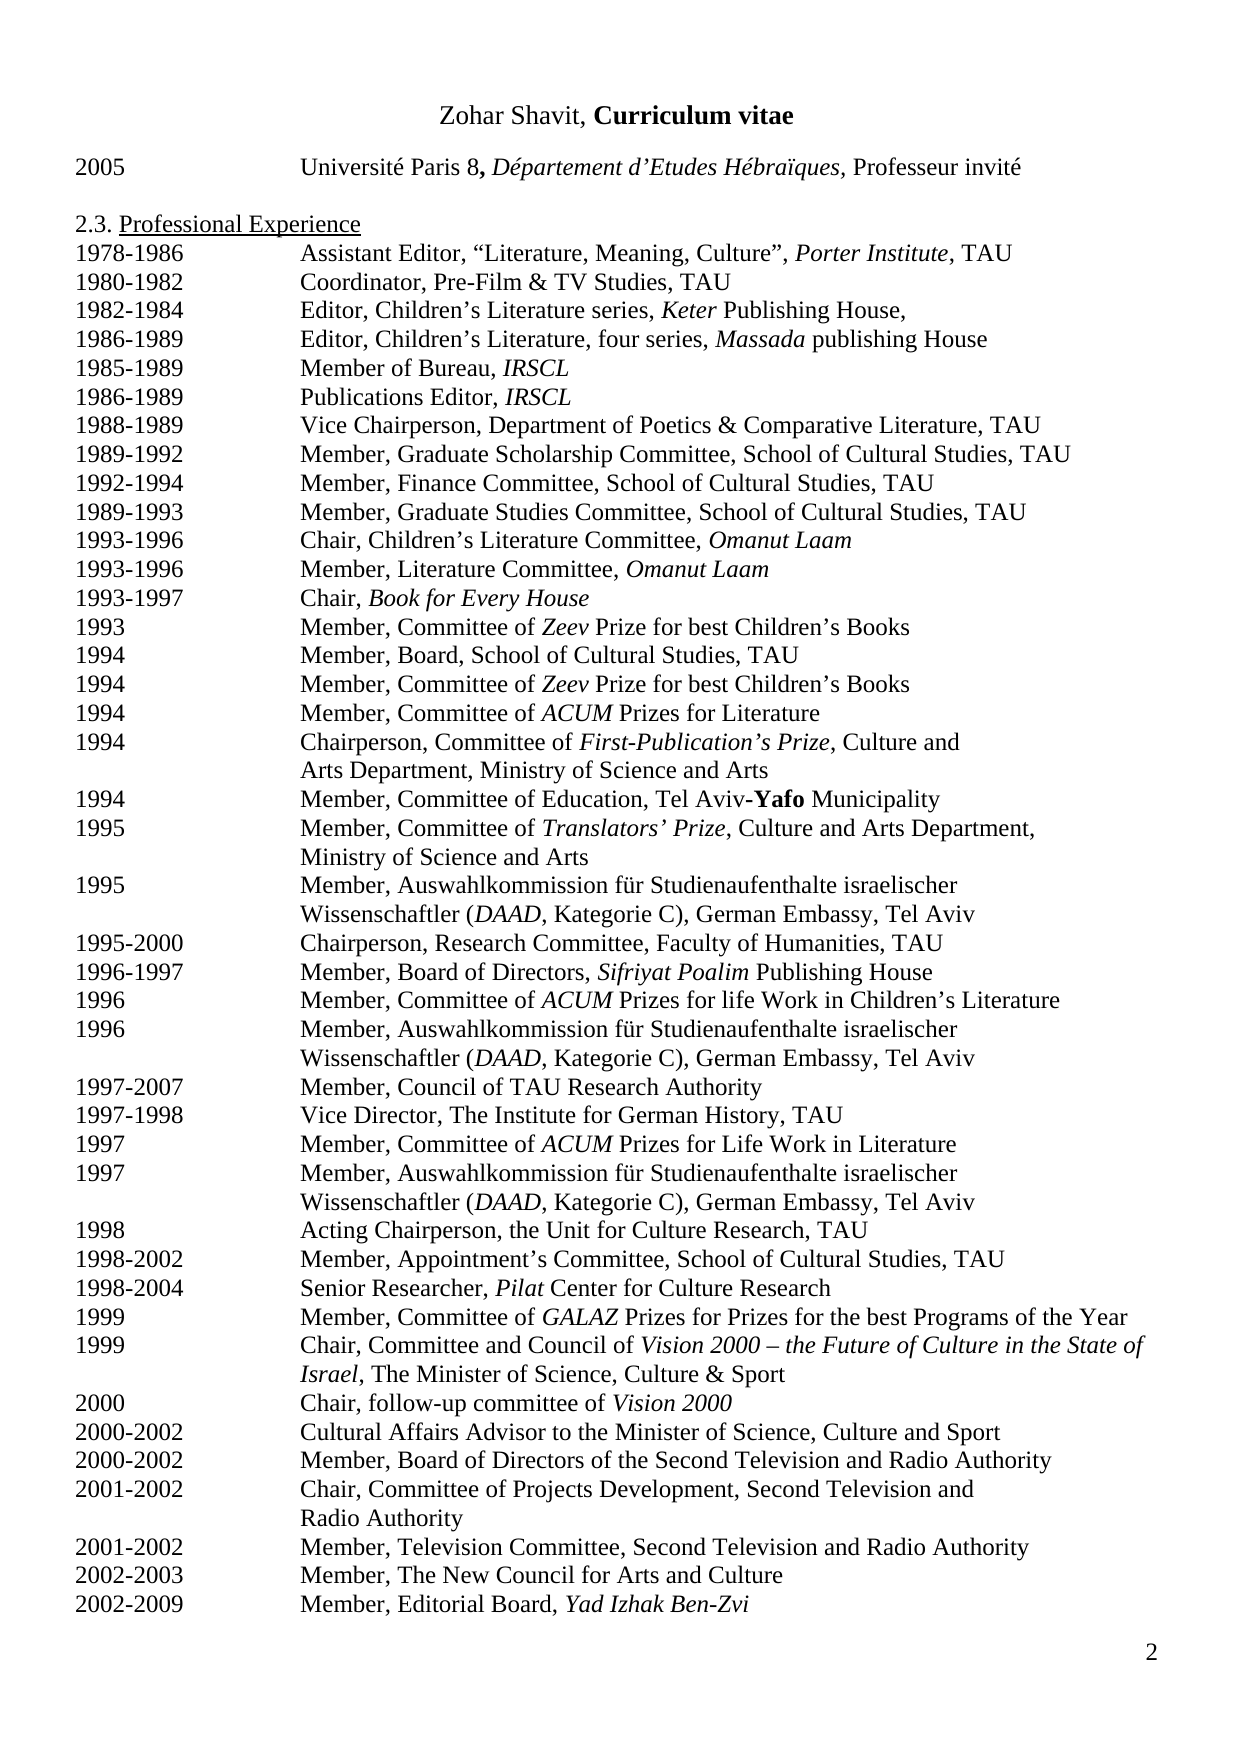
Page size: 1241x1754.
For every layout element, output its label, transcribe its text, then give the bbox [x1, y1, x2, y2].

text 1997-1998 Vice Director, The Institute for German History, TAU [75, 1101, 1158, 1129]
text Arts Department, Ministry of Science and Arts [225, 756, 1158, 784]
text 1993 Member, Committee of Zeev Prize for best Children’s Books [75, 612, 1158, 641]
text 1997-2007 Member, Council of TAU Research Authority [75, 1072, 1158, 1101]
text 2.3. Professional Experience [75, 209, 1158, 238]
text 1998-2002 Member, Appointment’s Committee, School of Cultural Studies, TAU [75, 1244, 1158, 1273]
text 1994 Member, Committee of ACUM Prizes for Literature [75, 698, 1158, 727]
text 1994 Member, Committee of Zeev Prize for best Children’s Books [75, 669, 1158, 698]
text 1996 Member, Auswahlkommission für Studienaufenthalte israelischer [75, 1014, 1158, 1043]
text 1995 Member, Committee of Translators’ Prize, Culture and Arts Department, [75, 813, 1190, 842]
text 2000-2002 Cultural Affairs Advisor to the Minister of Science, Culture and Sport [75, 1417, 1165, 1446]
text Ministry of Science and Arts [75, 842, 1190, 871]
text 1996 Member, Committee of ACUM Prizes for life Work in Children’s Literature [75, 986, 1158, 1014]
text 2002-2009 Member, Editorial Board, Yad Izhak Ben-Zvi [75, 1589, 1165, 1618]
text 1986-1989 Editor, Children’s Literature, four series, Massada publishing House [75, 324, 1228, 353]
text 1978-1986 Assistant Editor, “Literature, Meaning, Culture”, Porter Institute, TAU [75, 238, 1158, 267]
text 1993-1996 Chair, Children’s Literature Committee, Omanut Laam [75, 526, 1158, 554]
text 1988-1989 Vice Chairperson, Department of Poetics & Comparative Literature, TAU [75, 411, 1240, 439]
text 1994 Member, Committee of Education, Tel Aviv-Yafo Municipality [75, 784, 1158, 813]
text 1995-2000 Chairperson, Research Committee, Faculty of Humanities, TAU [75, 928, 1158, 957]
text Wissenschaftler (DAAD, Kategorie C), German Embassy, Tel Aviv [225, 1043, 1158, 1072]
text Wissenschaftler (DAAD, Kategorie C), German Embassy, Tel Aviv [225, 899, 1158, 928]
text 1998 Acting Chairperson, the Unit for Culture Research, TAU [75, 1216, 1158, 1244]
text 1994 Member, Board, School of Cultural Studies, TAU [75, 641, 1158, 669]
text 1986-1989 Publications Editor, IRSCL [75, 382, 1158, 411]
text 1996-1997 Member, Board of Directors, Sifriyat Poalim Publishing House [75, 957, 1158, 986]
text 1995 Member, Auswahlkommission für Studienaufenthalte israelischer [75, 871, 1158, 899]
text 1982-1984 Editor, Children’s Literature series, Keter Publishing House, [75, 296, 1215, 324]
text 2005 Université Paris 8, Département d’Etudes Hébraïques, Professeur invité [75, 152, 1158, 181]
text 1997 Member, Committee of ACUM Prizes for Life Work in Literature [75, 1129, 1158, 1158]
text 1992-1994 Member, Finance Committee, School of Cultural Studies, TAU [75, 468, 1158, 497]
text 1989-1993 Member, Graduate Studies Committee, School of Cultural Studies, TAU [75, 497, 1240, 526]
text 1999 Chair, Committee and Council of Vision 2000 – the Future of Culture in the State of Israel, The Minister of Science, Culture & Sport [75, 1331, 1158, 1388]
text 1999 Member, Committee of GALAZ Prizes for Prizes for the best Programs of the Year [75, 1302, 1158, 1331]
text 1980-1982 Coordinator, Pre-Film & TV Studies, TAU [75, 267, 1158, 296]
text 1994 Chairperson, Committee of First-Publication’s Prize, Culture and [75, 727, 1158, 756]
text 2000-2002 Member, Board of Directors of the Second Television and Radio Authority [75, 1446, 1158, 1474]
text 2000 Chair, follow-up committee of Vision 2000 [75, 1388, 1165, 1417]
text 1993-1996 Member, Literature Committee, Omanut Laam [75, 554, 1158, 583]
text 1998-2004 Senior Researcher, Pilat Center for Culture Research [75, 1273, 1165, 1302]
text 1985-1989 Member of Bureau, IRSCL [75, 353, 1158, 382]
text 2002-2003 Member, The New Council for Arts and Culture [75, 1561, 1165, 1589]
text Wissenschaftler (DAAD, Kategorie C), German Embassy, Tel Aviv [300, 1187, 1158, 1216]
text 1993-1997 Chair, Book for Every House [75, 583, 1158, 612]
text 2001-2002 Member, Television Committee, Second Television and Radio Authority [75, 1532, 1125, 1561]
text 1989-1992 Member, Graduate Scholarship Committee, School of Cultural Studies, TAU [75, 439, 1240, 468]
text 2001-2002 Chair, Committee of Projects Development, Second Television and Radio Authority [75, 1474, 1115, 1532]
text 1997 Member, Auswahlkommission für Studienaufenthalte israelischer [75, 1158, 1158, 1187]
